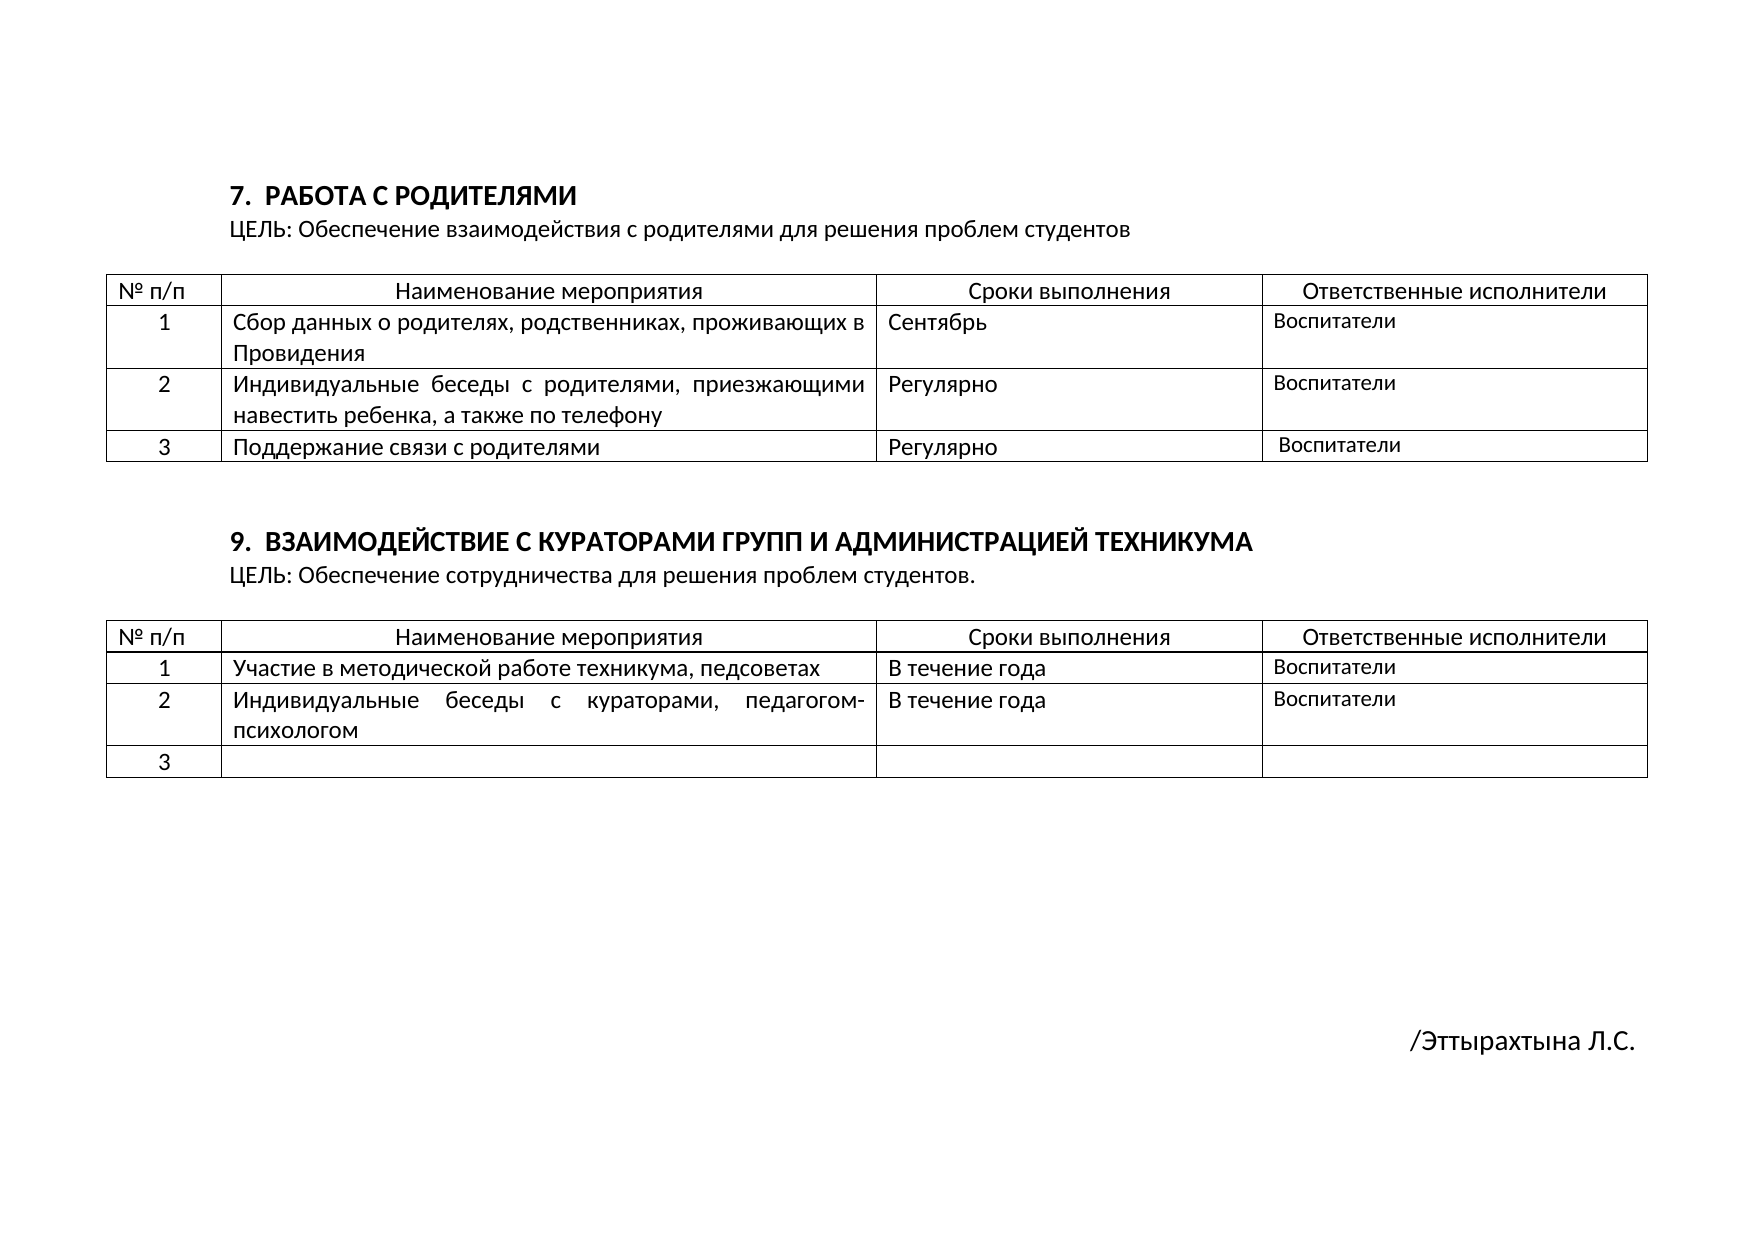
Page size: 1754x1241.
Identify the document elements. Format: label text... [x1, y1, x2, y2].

table_cell 1 [107, 653, 221, 683]
table_cell Регулярно [877, 431, 1262, 461]
text ЦЕЛЬ: Обеспечение взаимодействия с родителями для решения проблем студентов [229, 213, 1636, 243]
table_header № п/п [107, 275, 221, 305]
table_cell Регулярно [877, 369, 1262, 429]
text 9. ВЗАИМОДЕЙСТВИЕ С КУРАТОРАМИ ГРУПП И АДМИНИСТРАЦИЕЙ ТЕХНИКУМА [229, 523, 1636, 559]
table_header Сроки выполнения [877, 275, 1262, 305]
table_cell Воспитатели [1263, 653, 1647, 683]
table_cell [1263, 746, 1647, 777]
table_cell [222, 746, 876, 777]
table_cell 2 [107, 369, 221, 429]
text /Эттырахтына Л.С. [118, 1022, 1636, 1058]
table_cell 2 [107, 684, 221, 745]
text ЦЕЛЬ: Обеспечение сотрудничества для решения проблем студентов. [229, 559, 1636, 589]
table_header Сроки выполнения [877, 621, 1262, 651]
table_cell 3 [107, 746, 221, 777]
table_cell Поддержание связи с родителями [222, 431, 876, 461]
table_cell Индивидуальные беседы с родителями, приезжающими навестить ребенка, а также по телефону [222, 369, 876, 429]
table_cell 3 [107, 431, 221, 461]
table_cell Индивидуальные беседы с кураторами, педагогом- психологом [222, 684, 876, 745]
table_header Ответственные исполнители [1263, 621, 1647, 651]
table_header Наименование мероприятия [222, 275, 876, 305]
table_cell [877, 746, 1262, 777]
table_cell В течение года [877, 653, 1262, 683]
table_cell Воспитатели [1263, 431, 1647, 461]
table_cell В течение года [877, 684, 1262, 745]
text 7. РАБОТА С РОДИТЕЛЯМИ [229, 177, 1636, 213]
table_header Ответственные исполнители [1263, 275, 1647, 305]
table_cell Сбор данных о родителях, родственниках, проживающих в Провидения [222, 306, 876, 367]
table_cell Воспитатели [1263, 306, 1647, 367]
table_cell 1 [107, 306, 221, 367]
table_header Наименование мероприятия [222, 621, 876, 651]
table_cell Воспитатели [1263, 684, 1647, 745]
table_header № п/п [107, 621, 221, 651]
table_cell Воспитатели [1263, 369, 1647, 429]
table_cell Участие в методической работе техникума, педсоветах [222, 653, 876, 683]
table_cell Сентябрь [877, 306, 1262, 367]
